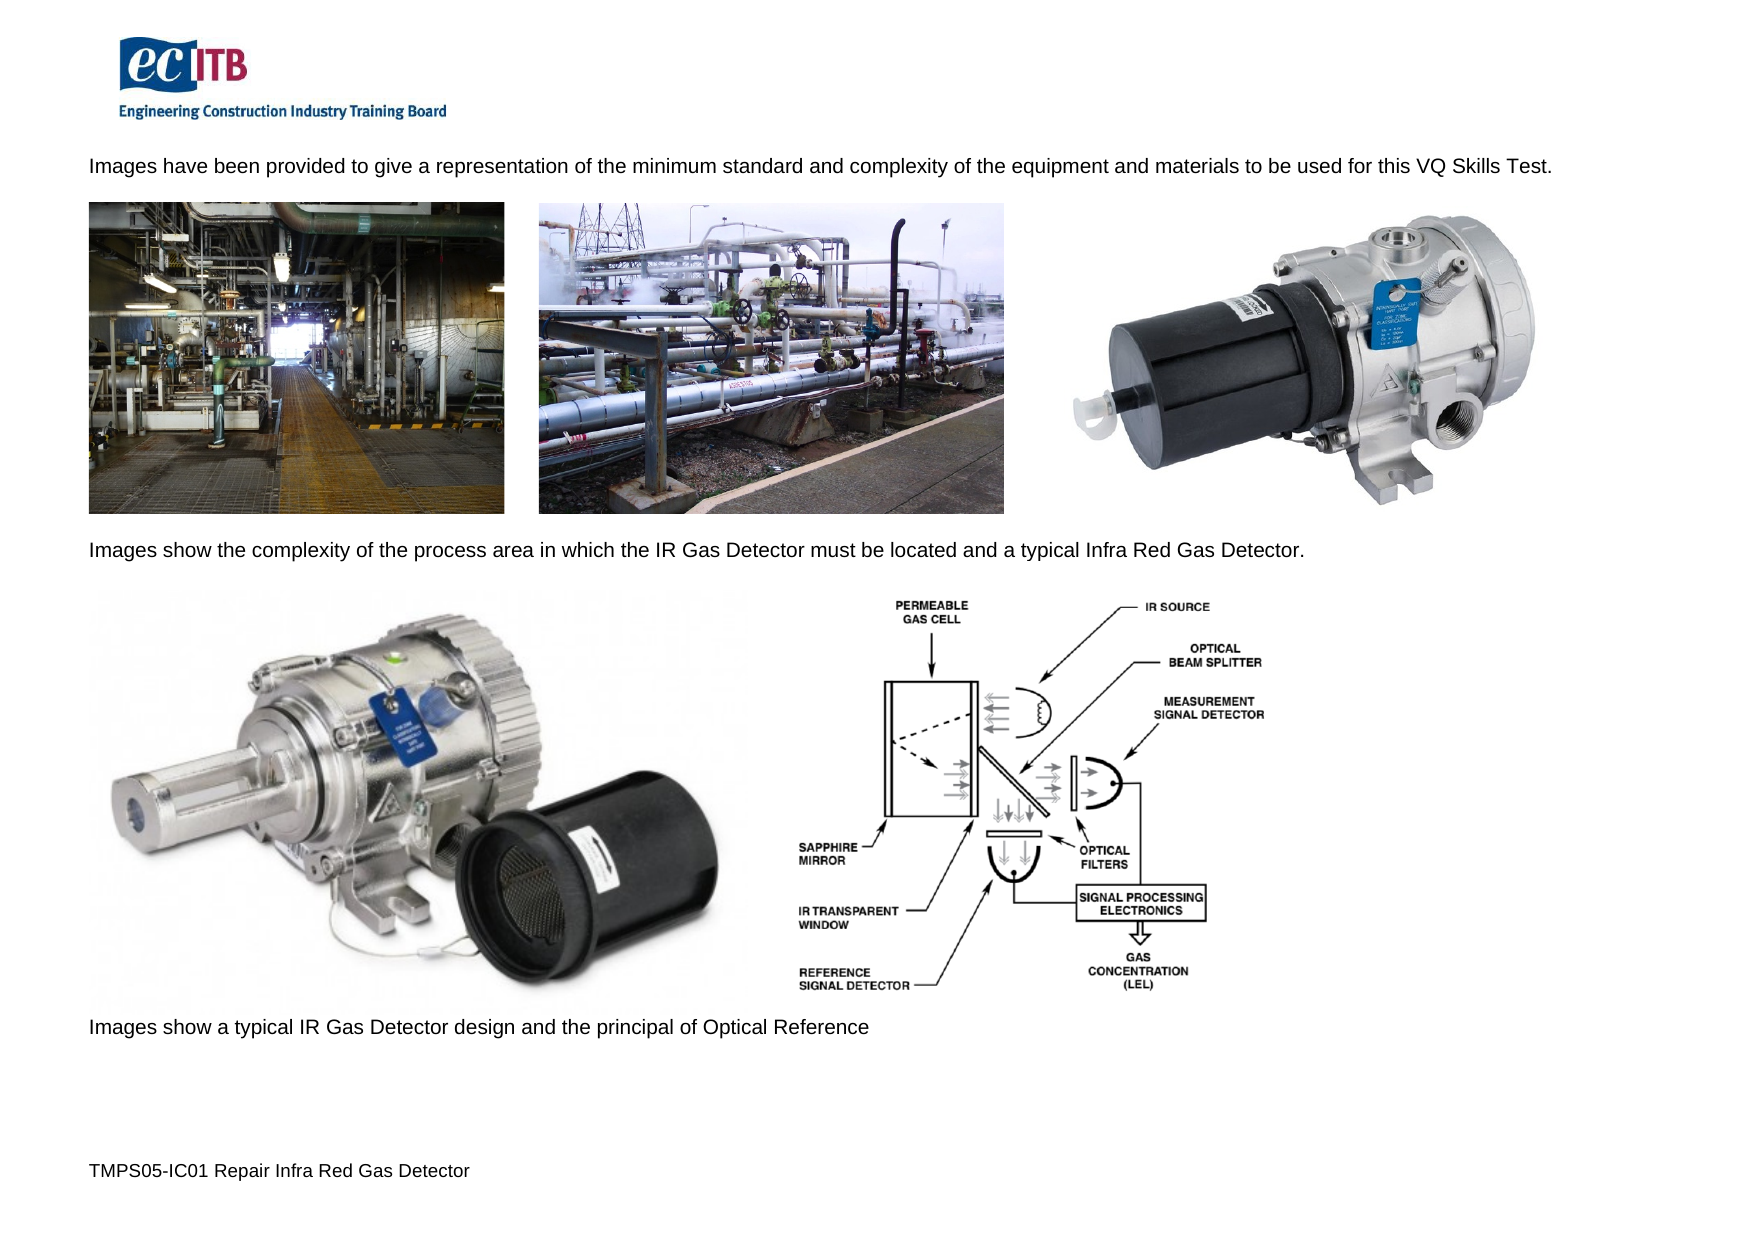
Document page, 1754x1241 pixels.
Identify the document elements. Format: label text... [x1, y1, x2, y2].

text Images show a typical IR Gas Detector design and the principal of Optical Reference [89, 1015, 1635, 1039]
picture [538, 203, 1004, 514]
picture [88, 202, 505, 514]
picture [763, 561, 1287, 1015]
picture [1063, 206, 1544, 514]
picture [88, 590, 749, 1015]
text Images have been provided to give a representation of the minimum standard and complexity of the equipment and materials to be used for this VQ Skills Test. [89, 154, 1635, 178]
picture [118, 37, 447, 120]
text Images show the complexity of the process area in which the IR Gas Detector must be located and a typical Infra Red Gas Detector. [89, 538, 1635, 562]
